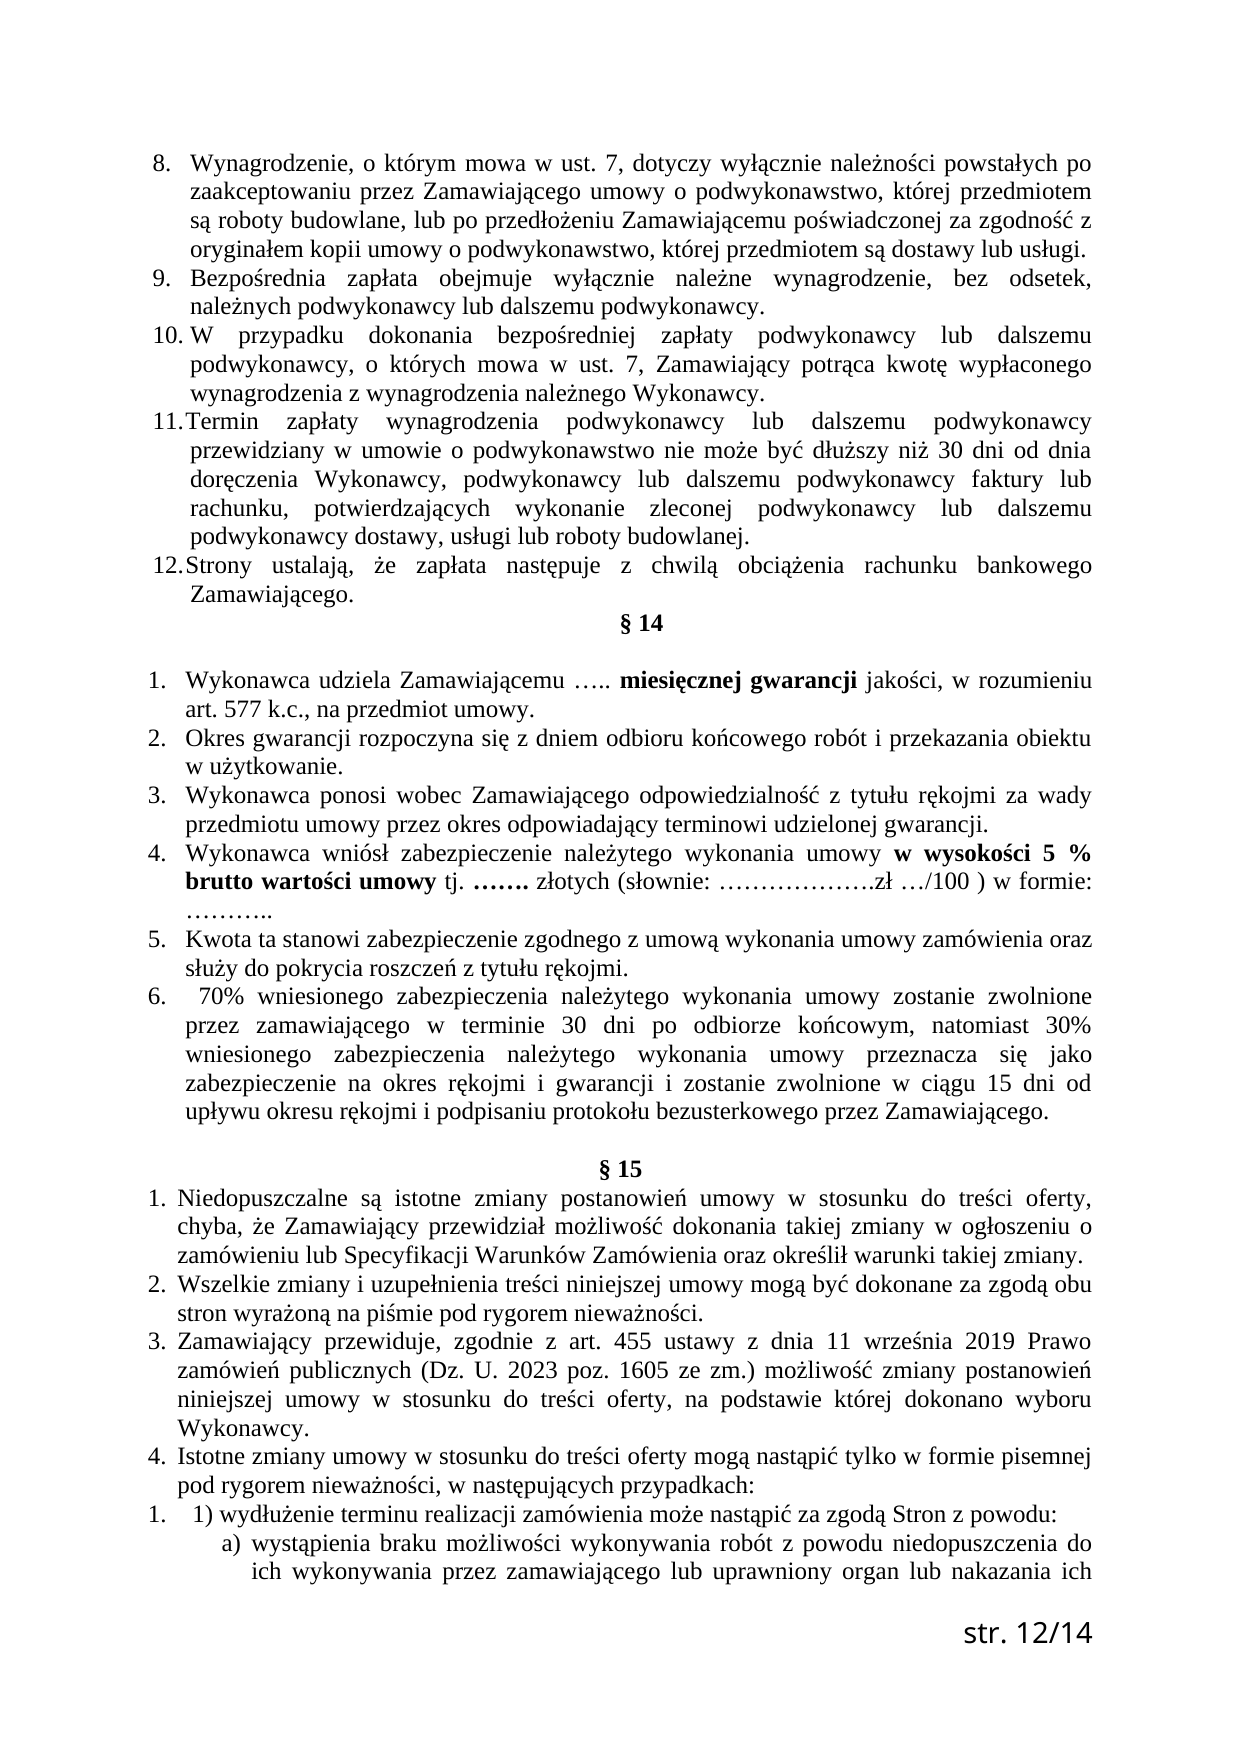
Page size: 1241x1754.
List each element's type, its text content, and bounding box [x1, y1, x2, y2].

list Niedopuszczalne są istotne zmiany postanowień umowy w stosunku do treści oferty, chyba, że Zamawiający przewidział możliwość dokonania takiej zmiany w ogłoszeniu o zamówieniu lub Specyfikacji Warunków Zamówienia oraz określił warunki takiej zmiany. [148, 1183, 1093, 1269]
list 70% wniesionego zabezpieczenia należytego wykonania umowy zostanie zwolnione przez zamawiającego w terminie 30 dni po odbiorze końcowym, natomiast 30% wniesionego zabezpieczenia należytego wykonania umowy przeznacza się jako zabezpieczenie na okres rękojmi i gwarancji i zostanie zwolnione w ciągu 15 dni od upływu okresu rękojmi i podpisaniu protokołu bezusterkowego przez Zamawiającego. [148, 981, 1093, 1125]
list 1) wydłużenie terminu realizacji zamówienia może nastąpić za zgodą Stron z powodu: [148, 1499, 1093, 1528]
list Wynagrodzenie, o którym mowa w ust. 7, dotyczy wyłącznie należności powstałych po zaakceptowaniu przez Zamawiającego umowy o podwykonawstwo, której przedmiotem są roboty budowlane, lub po przedłożeniu Zamawiającemu poświadczonej za zgodność z oryginałem kopii umowy o podwykonawstwo, której przedmiotem są dostawy lub usługi. [152, 148, 1093, 263]
text § 15 [148, 1154, 1093, 1183]
list Strony ustalają, że zapłata następuje z chwilą obciążenia rachunku bankowego Zamawiającego. [152, 550, 1093, 608]
list Bezpośrednia zapłata obejmuje wyłącznie należne wynagrodzenie, bez odsetek, należnych podwykonawcy lub dalszemu podwykonawcy. [152, 263, 1093, 320]
text § 14 [190, 608, 1093, 636]
list W przypadku dokonania bezpośredniej zapłaty podwykonawcy lub dalszemu podwykonawcy, o których mowa w ust. 7, Zamawiający potrąca kwotę wypłaconego wynagrodzenia z wynagrodzenia należnego Wykonawcy. [152, 320, 1093, 406]
list Termin zapłaty wynagrodzenia podwykonawcy lub dalszemu podwykonawcy przewidziany w umowie o podwykonawstwo nie może być dłuższy niż 30 dni od dnia doręczenia Wykonawcy, podwykonawcy lub dalszemu podwykonawcy faktury lub rachunku, potwierdzających wykonanie zleconej podwykonawcy lub dalszemu podwykonawcy dostawy, usługi lub roboty budowlanej. [152, 406, 1093, 550]
list Wszelkie zmiany i uzupełnienia treści niniejszej umowy mogą być dokonane za zgodą obu stron wyrażoną na piśmie pod rygorem nieważności. [148, 1269, 1093, 1326]
list Istotne zmiany umowy w stosunku do treści oferty mogą nastąpić tylko w formie pisemnej pod rygorem nieważności, w następujących przypadkach: [148, 1441, 1093, 1499]
list Zamawiający przewiduje, zgodnie z art. 455 ustawy z dnia 11 września 2019 Prawo zamówień publicznych (Dz. U. 2023 poz. 1605 ze zm.) możliwość zmiany postanowień niniejszej umowy w stosunku do treści oferty, na podstawie której dokonano wyboru Wykonawcy. [148, 1326, 1093, 1441]
list Wykonawca ponosi wobec Zamawiającego odpowiedzialność z tytułu rękojmi za wady przedmiotu umowy przez okres odpowiadający terminowi udzielonej gwarancji. [148, 780, 1093, 838]
list Okres gwarancji rozpoczyna się z dniem odbioru końcowego robót i przekazania obiektu w użytkowanie. [148, 723, 1093, 780]
list Kwota ta stanowi zabezpieczenie zgodnego z umową wykonania umowy zamówienia oraz służy do pokrycia roszczeń z tytułu rękojmi. [148, 924, 1093, 981]
list Wykonawca wniósł zabezpieczenie należytego wykonania umowy w wysokości 5 % brutto wartości umowy tj. ……. złotych (słownie: ……………….zł …/100 ) w formie: ……….. [148, 838, 1093, 924]
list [221, 1528, 1093, 1585]
list Wykonawca udziela Zamawiającemu ….. miesięcznej gwarancji jakości, w rozumieniu art. 577 k.c., na przedmiot umowy. [148, 665, 1093, 723]
